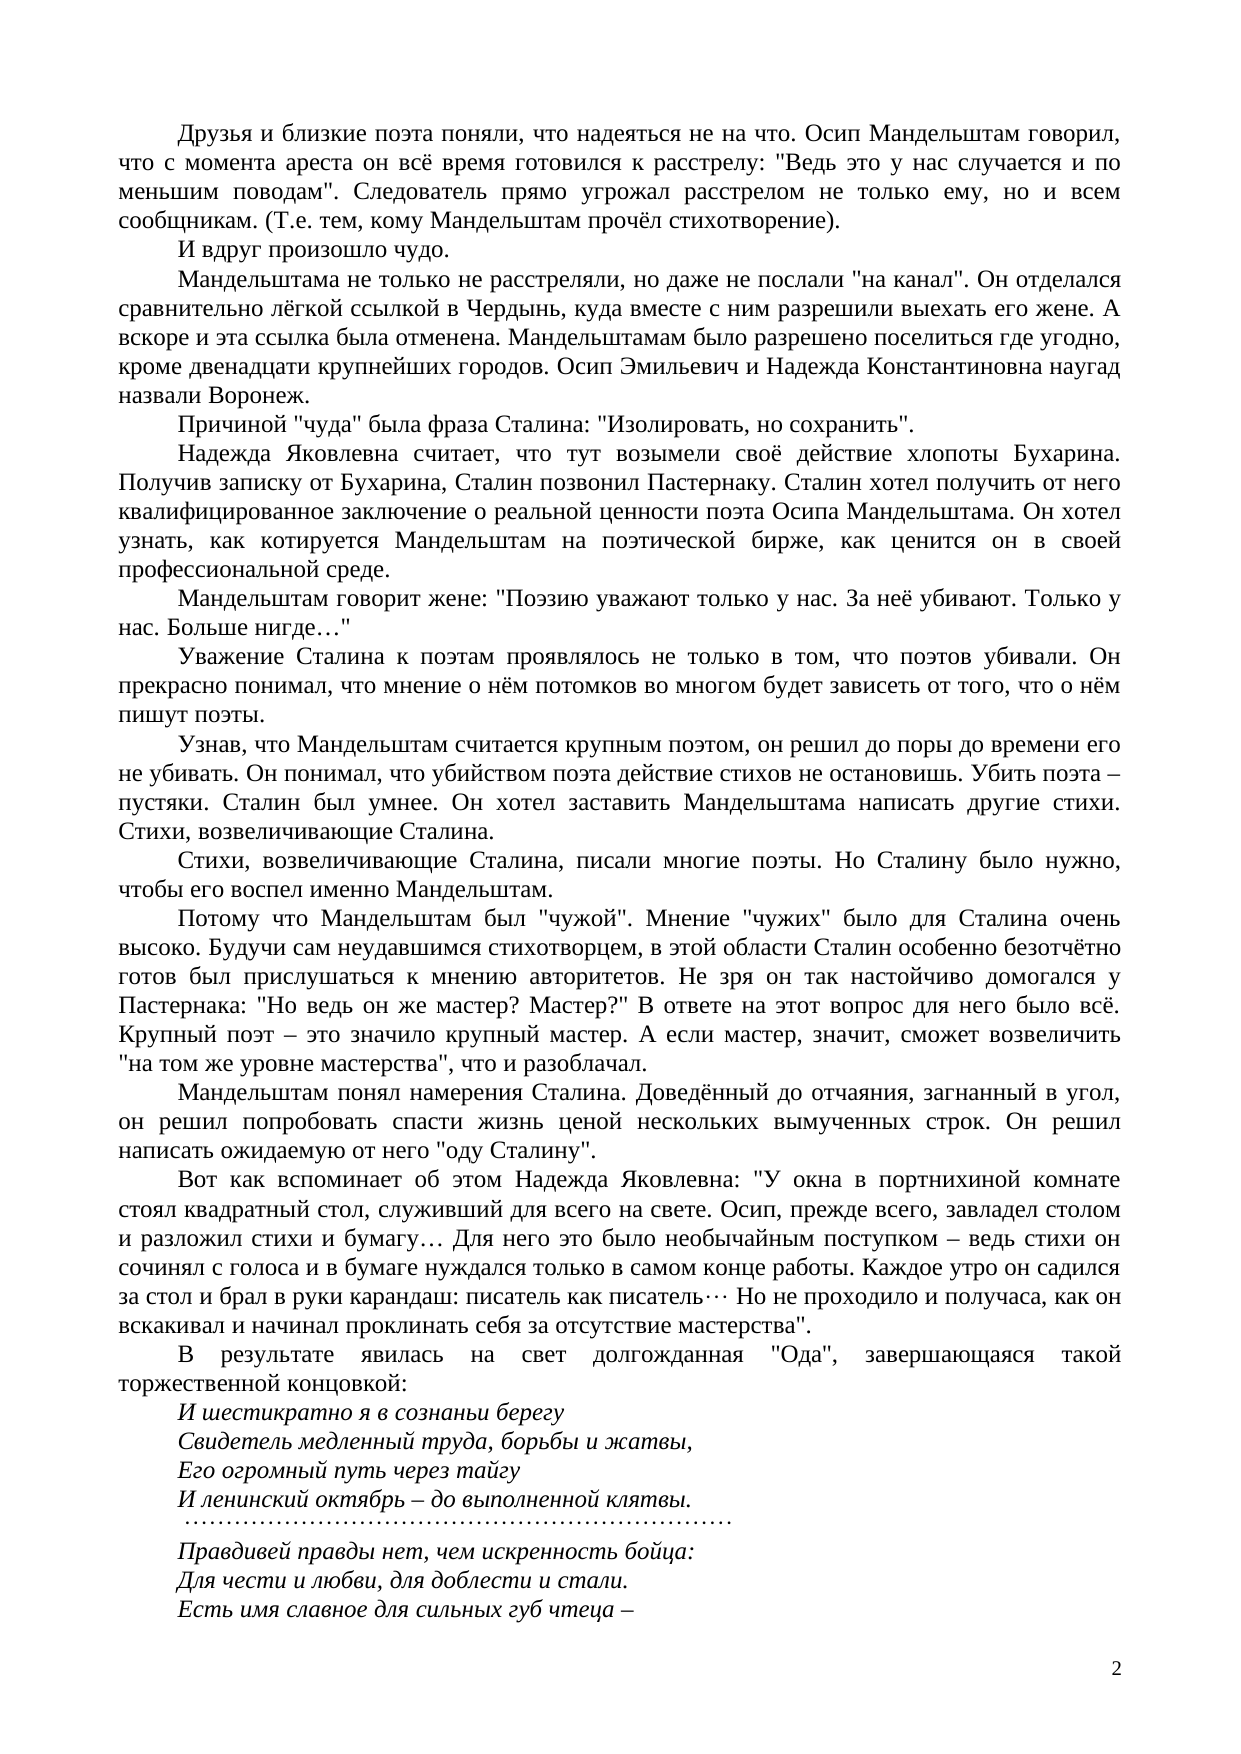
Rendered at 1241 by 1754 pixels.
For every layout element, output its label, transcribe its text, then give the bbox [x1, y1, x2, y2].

text Мандельштам понял намерения Сталина. Доведённый до отчаяния, загнанный в угол, он решил попробовать спасти жизнь ценой нескольких вымученных строк. Он решил написать ожидаемую от него "оду Сталину". [118, 1077, 1122, 1164]
text Причиной "чуда" была фраза Сталина: "Изолировать, но сохранить". [118, 409, 1122, 438]
text Уважение Сталина к поэтам проявлялось не только в том, что поэтов убивали. Он прекрасно понимал, что мнение о нём потомков во многом будет зависеть от того, что о нём пишут поэты. [118, 641, 1122, 728]
text И ленинский октябрь – до выполненной клятвы. [118, 1484, 1122, 1513]
text И шестикратно я в сознаньи берегу [118, 1397, 1122, 1426]
text Друзья и близкие поэта поняли, что надеяться не на что. Осип Мандельштам говорил, что с момента ареста он всё время готовился к расстрелу: "Ведь это у нас случается и по меньшим поводам". Следователь прямо угрожал расстрелом не только ему, но и всем сообщникам. (Т.е. тем, кому Мандельштам прочёл стихотворение). [118, 118, 1122, 234]
text Потому что Мандельштам был "чужой". Мнение "чужих" было для Сталина очень высоко. Будучи сам неудавшимся стихотворцем, в этой области Сталин особенно безотчётно готов был прислушаться к мнению авторитетов. Не зря он так настойчиво домогался у Пастернака: "Но ведь он же мастер? Мастер?" В ответе на этот вопрос для него было всё. Крупный поэт – это значило крупный мастер. А если мастер, значит, сможет возвеличить "на том же уровне мастерства", что и разоблачал. [118, 903, 1122, 1077]
text Надежда Яковлевна считает, что тут возымели своё действие хлопоты Бухарина. Получив записку от Бухарина, Сталин позвонил Пастернаку. Сталин хотел получить от него квалифицированное заключение о реальной ценности поэта Осипа Мандельштама. Он хотел узнать, как котируется Мандельштам на поэтической бирже, как ценится он в своей профессиональной среде. [118, 438, 1122, 583]
text Мандельштама не только не расстреляли, но даже не послали "на канал". Он отделался сравнительно лёгкой ссылкой в Чердынь, куда вместе с ним разрешили выехать его жене. А вскоре и эта ссылка была отменена. Мандельштамам было разрешено поселиться где угодно, кроме двенадцати крупнейших городов. Осип Эмильевич и Надежда Константиновна наугад назвали Воронеж. [118, 263, 1122, 409]
text Для чести и любви, для доблести и стали. [118, 1565, 1122, 1594]
text Есть имя славное для сильных губ чтеца – [118, 1594, 1122, 1623]
text В результате явилась на свет долгожданная "Ода", завершающаяся такой торжественной концовкой: [118, 1339, 1122, 1397]
text Стихи, возвеличивающие Сталина, писали многие поэты. Но Сталину было нужно, чтобы его воспел именно Мандельштам. [118, 845, 1122, 903]
text Его огромный путь через тайгу [118, 1455, 1122, 1484]
text Мандельштам говорит жене: "Поэзию уважают только у нас. За неё убивают. Только у нас. Больше нигде…" [118, 583, 1122, 641]
text Правдивей правды нет, чем искренность бойца: [118, 1536, 1122, 1565]
text Вот как вспоминает об этом Надежда Яковлевна: "У окна в портнихиной комнате стоял квадратный стол, служивший для всего на свете. Осип, прежде всего, завладел столом и разложил стихи и бумагу… Для него это было необычайным поступком – ведь стихи он сочинял с голоса и в бумаге нуждался только в самом конце работы. Каждое утро он садился за стол и брал в руки карандаш: писатель как писатель Но не проходило и получаса, как он вскакивал и начинал проклинать себя за отсутствие мастерства". [118, 1164, 1122, 1339]
text И вдруг произошло чудо. [118, 234, 1122, 263]
text Узнав, что Мандельштам считается крупным поэтом, он решил до поры до времени его не убивать. Он понимал, что убийством поэта действие стихов не остановишь. Убить поэта – пустяки. Сталин был умнее. Он хотел заставить Мандельштама написать другие стихи. Стихи, возвеличивающие Сталина. [118, 728, 1122, 845]
text Свидетель медленный труда, борьбы и жатвы, [118, 1426, 1122, 1455]
